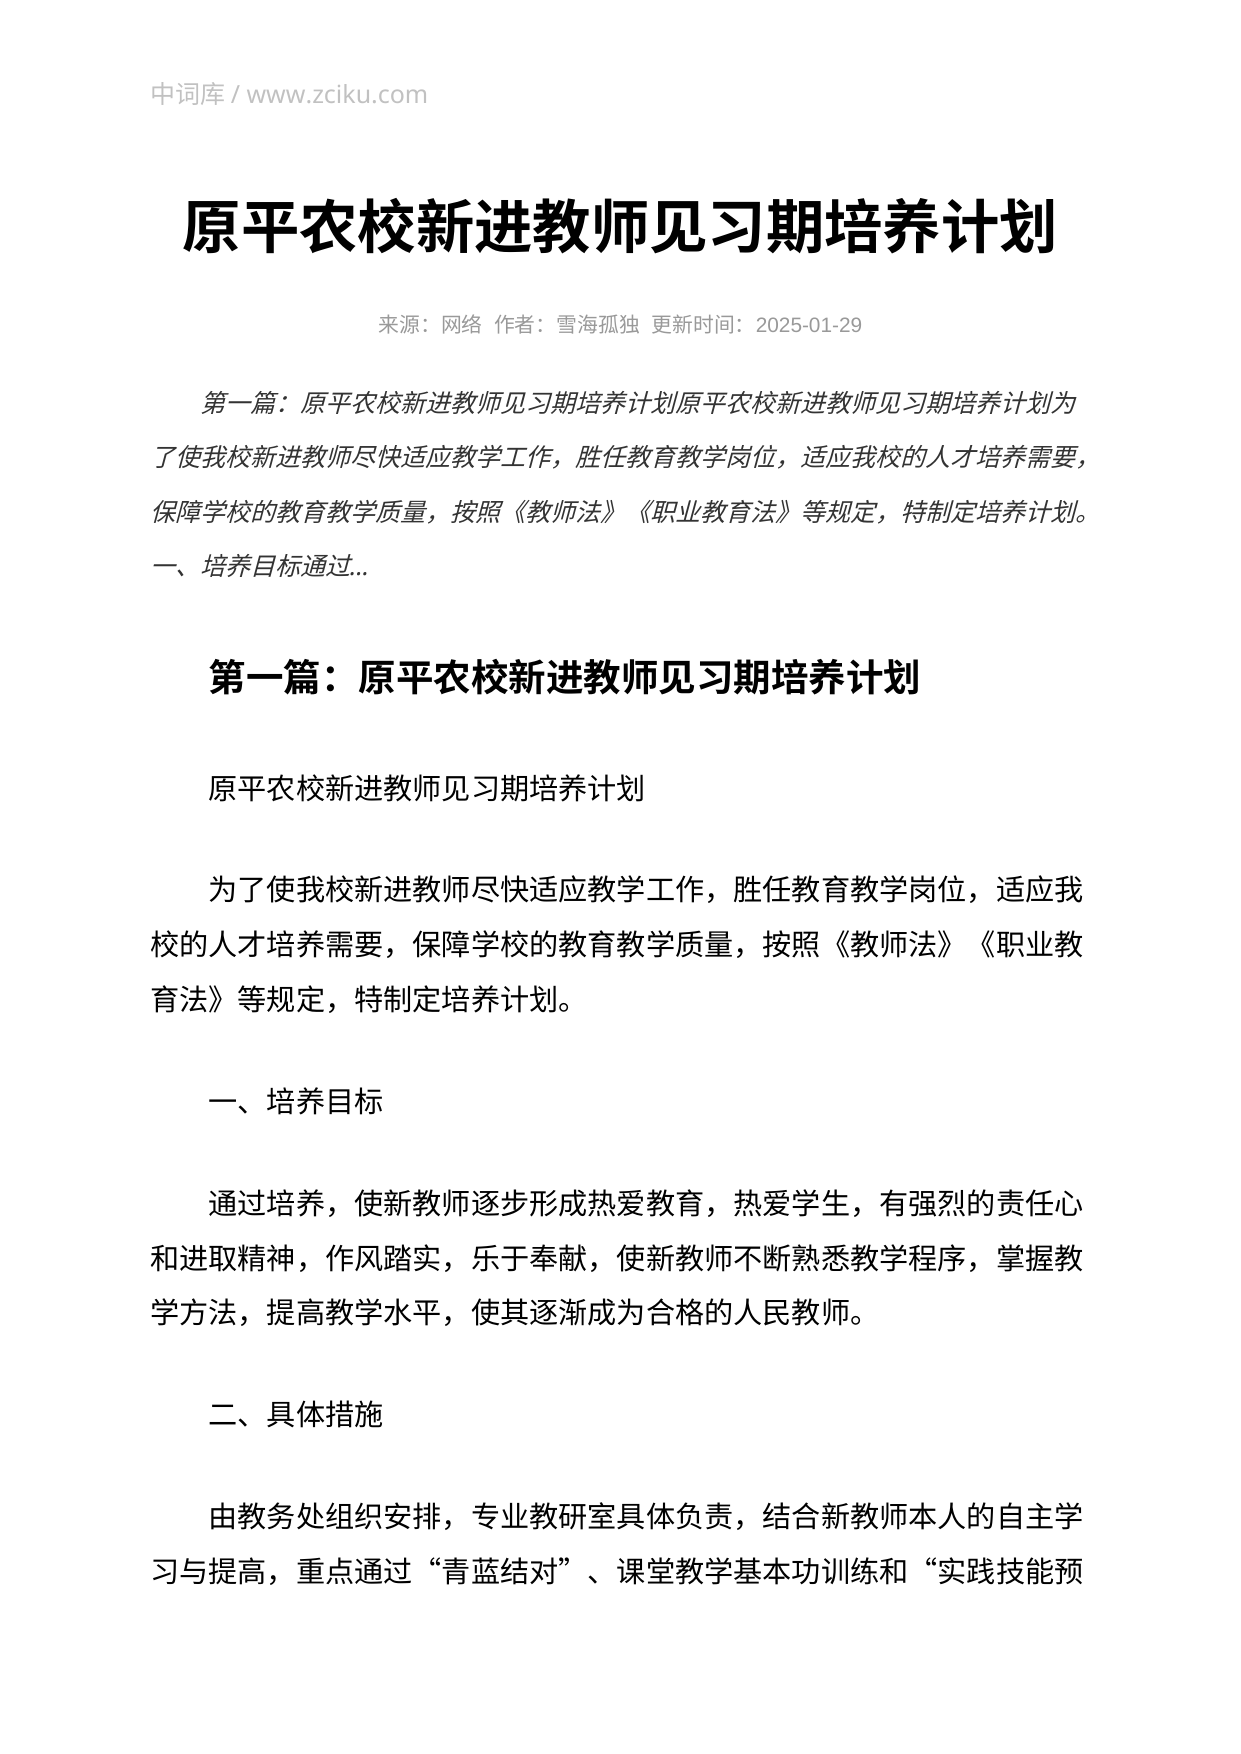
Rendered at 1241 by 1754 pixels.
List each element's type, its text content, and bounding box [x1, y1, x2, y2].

text 第一篇：原平农校新进教师见习期培养计划原平农校新进教师见习期培养计划为了使我校新进教师尽快适应教学工作，胜任教育教学岗位，适应我校的人才培养需要，保障学校的教育教学质量，按照《教师法》《职业教育法》等规定，特制定培养计划。一、培养目标通过... [150, 383, 1090, 583]
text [150, 1494, 1090, 1591]
text 一、培养目标 [150, 1078, 1090, 1121]
text 原平农校新进教师见习期培养计划 [150, 765, 1090, 807]
subtitle 原平农校新进教师见习期培养计划 [150, 181, 1090, 266]
text 来源：网络 作者：雪海孤独 更新时间：2025-01-29 [150, 313, 1090, 337]
text 第一篇：原平农校新进教师见习期培养计划 [150, 648, 1090, 702]
text 为了使我校新进教师尽快适应教学工作，胜任教育教学岗位，适应我校的人才培养需要，保障学校的教育教学质量，按照《教师法》《职业教育法》等规定，特制定培养计划。 [150, 867, 1090, 1019]
text 二、具体措施 [150, 1392, 1090, 1434]
text 通过培养，使新教师逐步形成热爱教育，热爱学生，有强烈的责任心和进取精神，作风踏实，乐于奉献，使新教师不断熟悉教学程序，掌握教学方法，提高教学水平，使其逐渐成为合格的人民教师。 [150, 1180, 1090, 1332]
